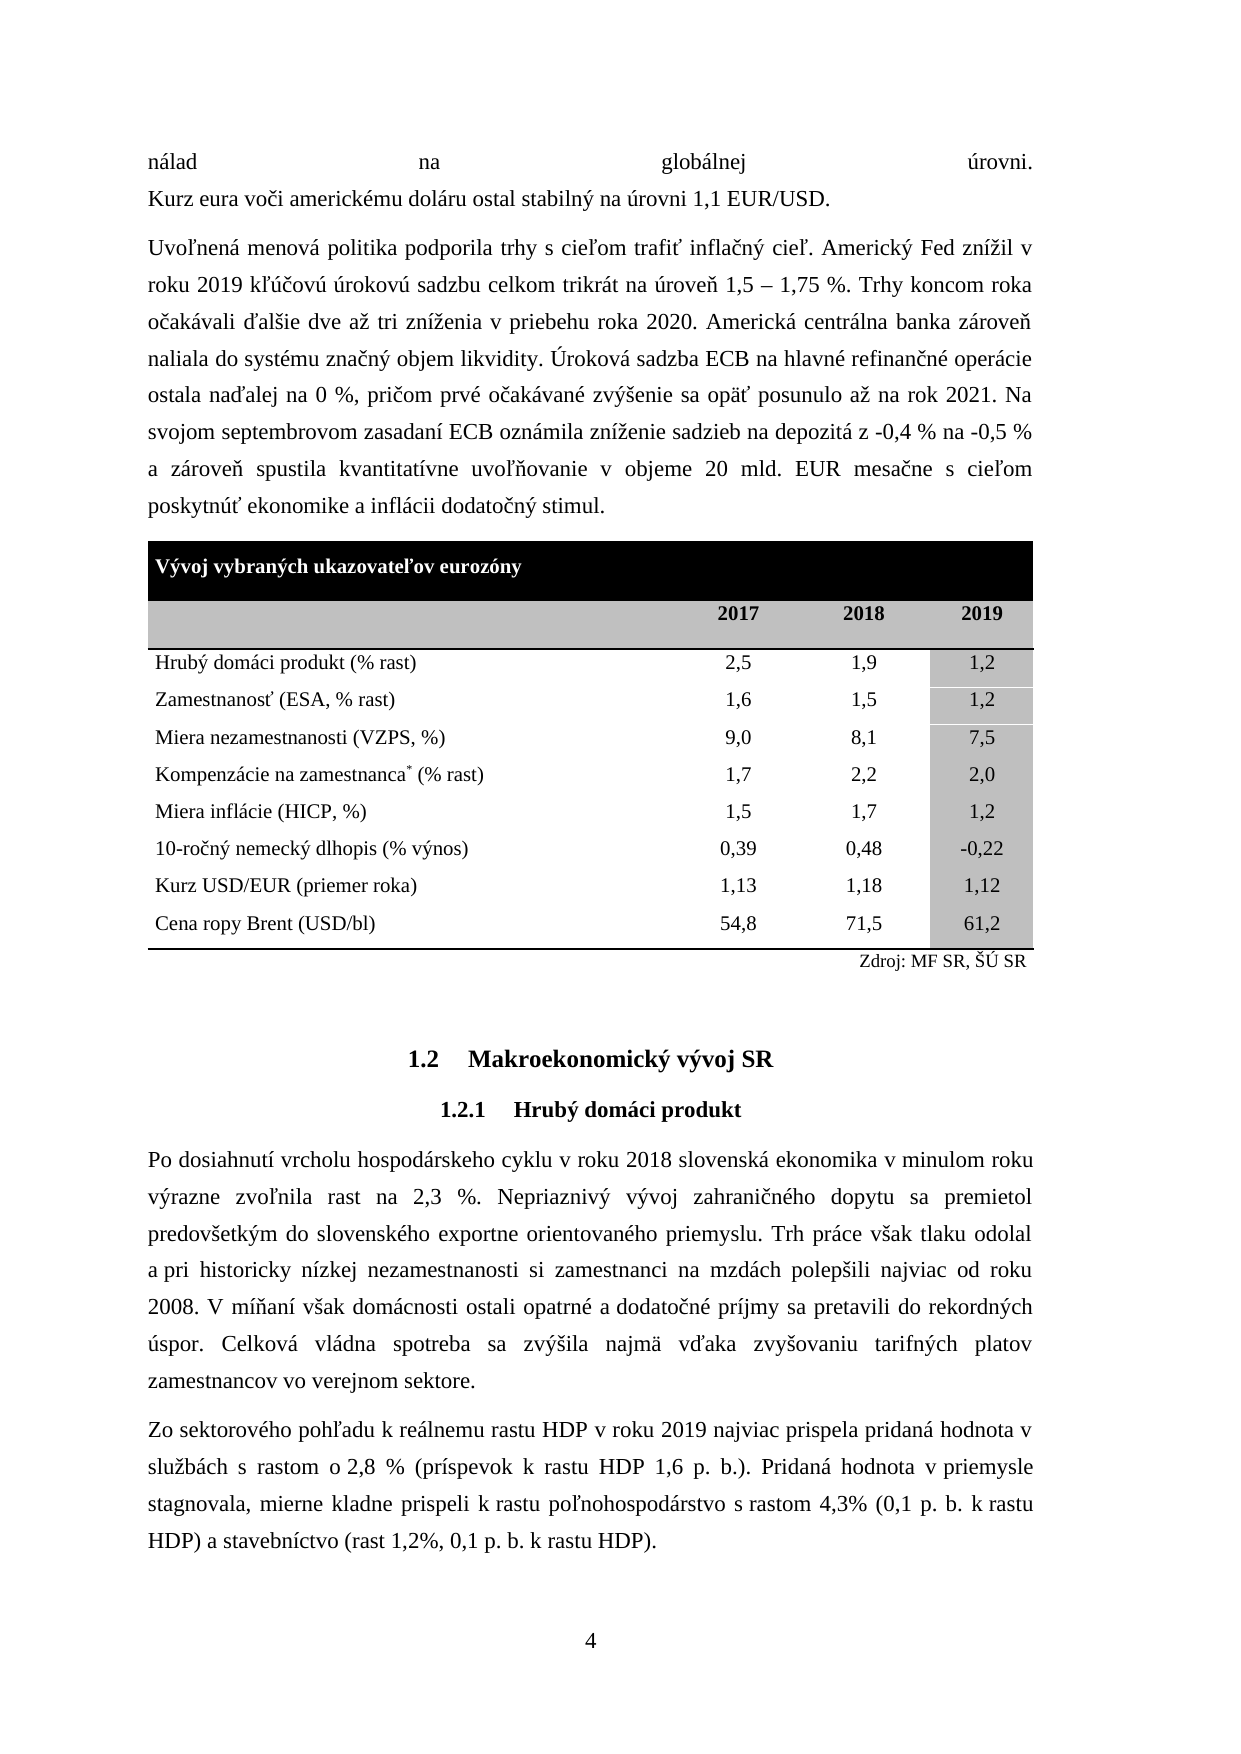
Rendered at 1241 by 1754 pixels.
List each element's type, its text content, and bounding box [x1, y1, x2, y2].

table_cell 2,2 [797, 762, 930, 799]
table_cell 1,7 [797, 799, 930, 836]
table_cell 1,18 [797, 873, 930, 911]
table_cell 1,12 [930, 873, 1033, 911]
table_cell 1,5 [797, 688, 930, 724]
text Zo sektorového pohľadu k reálnemu rastu HDP v roku 2019 najviac prispela pridaná hodnota v službách s rastom o 2,8 % (príspevok k rastu HDP 1,6 p. b.). Pridaná hodnota v priemysle stagnovala, mierne kladne prispeli k rastu poľnohospodárstvo s rastom 4,3% (0,1 p. b. k rastu HDP) a stavebníctvo (rast 1,2%, 0,1 p. b. k rastu HDP). [148, 1416, 1033, 1553]
table_cell 1,2 [930, 688, 1033, 724]
table_cell 8,1 [797, 725, 930, 762]
table_cell 2017 [679, 601, 797, 648]
table_cell 10-ročný nemecký dlhopis (% výnos) [148, 836, 679, 873]
table_cell Zdroj: MF SR, ŠÚ SR [148, 950, 1033, 994]
table_cell Kompenzácie na zamestnanca* (% rast) [148, 762, 679, 799]
table_cell Miera nezamestnanosti (VZPS, %) [148, 725, 679, 762]
table_cell Hrubý domáci produkt (% rast) [148, 650, 679, 687]
table_cell 61,2 [930, 911, 1033, 948]
table_cell 0,39 [679, 836, 797, 873]
table_cell 2,0 [930, 762, 1033, 799]
table_cell [148, 601, 679, 648]
text Po dosiahnutí vrcholu hospodárskeho cyklu v roku 2018 slovenská ekonomika v minulom roku výrazne zvoľnila rast na 2,3 %. Nepriaznivý vývoj zahraničného dopytu sa premietol predovšetkým do slovenského exportne orientovaného priemyslu. Trh práce však tlaku odolal a pri historicky nízkej nezamestnanosti si zamestnanci na mzdách polepšili najviac od roku 2008. V míňaní však domácnosti ostali opatrné a dodatočné príjmy sa pretavili do rekordných úspor. Celková vládna spotreba sa zvýšila najmä vďaka zvyšovaniu tarifných platov zamestnancov vo verejnom sektore. [148, 1146, 1033, 1393]
table_cell Zamestnanosť (ESA, % rast) [148, 688, 679, 724]
table_cell 1,7 [679, 762, 797, 799]
table_cell 1,13 [679, 873, 797, 911]
table_cell 1,5 [679, 799, 797, 836]
table_cell 2,5 [679, 650, 797, 687]
table_cell 1,9 [797, 650, 930, 687]
table_cell 71,5 [797, 911, 930, 948]
subtitle Makroekonomický vývoj SR [148, 1044, 1033, 1072]
table_cell 7,5 [930, 725, 1033, 762]
table_cell 9,0 [679, 725, 797, 762]
table_cell -0,22 [930, 836, 1033, 873]
table_cell Cena ropy Brent (USD/bl) [148, 911, 679, 948]
table_cell 54,8 [679, 911, 797, 948]
subtitle Hrubý domáci produkt [148, 1096, 1033, 1123]
table_cell Kurz USD/EUR (priemer roka) [148, 873, 679, 911]
text Uvoľnená menová politika podporila trhy s cieľom trafiť inflačný cieľ. Americký Fed znížil v roku 2019 kľúčovú úrokovú sadzbu celkom trikrát na úroveň 1,5 – 1,75 %. Trhy koncom roka očakávali ďalšie dve až tri zníženia v priebehu roka 2020. Americká centrálna banka zároveň naliala do systému značný objem likvidity. Úroková sadzba ECB na hlavné refinančné operácie ostala naďalej na 0 %, pričom prvé očakávané zvýšenie sa opäť posunulo až na rok 2021. Na svojom septembrovom zasadaní ECB oznámila zníženie sadzieb na depozitá z -0,4 % na -0,5 % a zároveň spustila kvantitatívne uvoľňovanie v objeme 20 mld. EUR mesačne s cieľom poskytnúť ekonomike a inflácii dodatočný stimul. [148, 234, 1033, 518]
table_cell 0,48 [797, 836, 930, 873]
table_header Vývoj vybraných ukazovateľov eurozóny [148, 541, 1033, 601]
table_cell 1,6 [679, 688, 797, 724]
table_cell 1,2 [930, 799, 1033, 836]
table_cell 2018 [797, 601, 930, 648]
table_cell 1,2 [930, 650, 1033, 687]
table_cell Miera inflácie (HICP, %) [148, 799, 679, 836]
table_cell 2019 [930, 601, 1033, 648]
